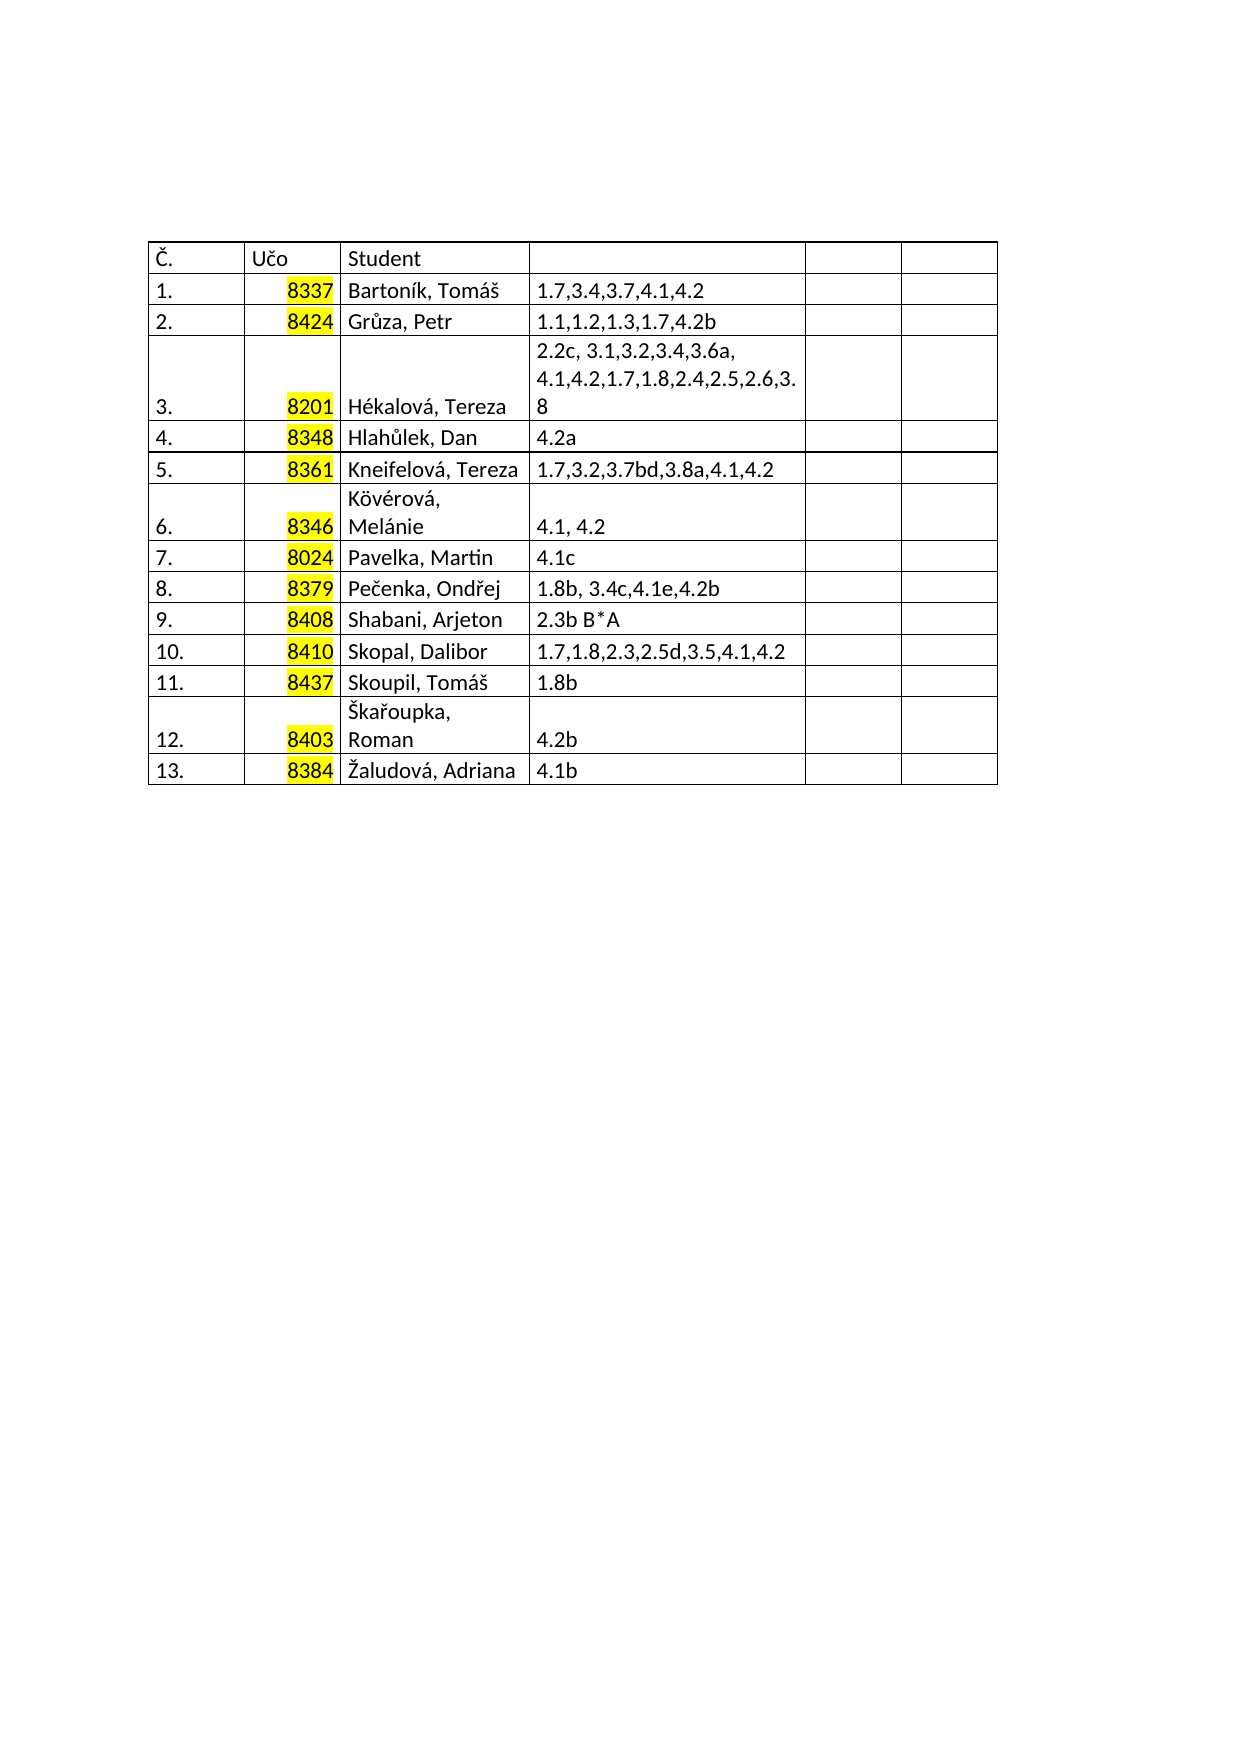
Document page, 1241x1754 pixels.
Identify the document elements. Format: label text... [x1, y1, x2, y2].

table_cell Žaludová, Adriana [341, 754, 529, 784]
table_cell 8379 [245, 572, 340, 602]
table_cell [902, 666, 997, 696]
table_cell Kneifelová, Tereza [341, 453, 529, 483]
table_cell 2. [149, 305, 244, 335]
table_cell [902, 453, 997, 483]
table_cell [806, 274, 901, 304]
table_cell Hékalová, Tereza [341, 336, 529, 420]
table_cell 8437 [245, 666, 340, 696]
table_cell 8348 [245, 421, 340, 451]
table_cell Bartoník, Tomáš [341, 274, 529, 304]
table_cell 8346 [245, 484, 340, 540]
table_cell 1.7,3.2,3.7bd,3.8a,4.1,4.2 [530, 453, 805, 483]
table_cell 1. [149, 274, 244, 304]
table_cell Kövérová, Melánie [341, 484, 529, 540]
table_cell 8408 [245, 603, 340, 633]
table_cell [902, 697, 997, 753]
table_cell 4.1c [530, 541, 805, 571]
table_cell [902, 305, 997, 335]
table_cell Hlahůlek, Dan [341, 421, 529, 451]
table_cell 1.7,3.4,3.7,4.1,4.2 [530, 274, 805, 304]
table_cell Shabani, Arjeton [341, 603, 529, 633]
table_cell Pavelka, Martin [341, 541, 529, 571]
table_cell 8361 [245, 453, 340, 483]
table_cell 8. [149, 572, 244, 602]
table_cell [902, 336, 997, 420]
table_cell Grůza, Petr [341, 305, 529, 335]
table_cell [806, 453, 901, 483]
table_cell Pečenka, Ondřej [341, 572, 529, 602]
table_cell 1.8b, 3.4c,4.1e,4.2b [530, 572, 805, 602]
table_cell 13. [149, 754, 244, 784]
table_cell 8024 [245, 541, 340, 571]
table_cell [806, 754, 901, 784]
table_cell 2.2c, 3.1,3.2,3.4,3.6a, 4.1,4.2,1.7,1.8,2.4,2.5,2.6,3.8 [530, 336, 805, 420]
table_cell [806, 305, 901, 335]
table_cell 4.1, 4.2 [530, 484, 805, 540]
table_cell 8201 [245, 336, 340, 420]
table_header [806, 243, 901, 273]
table_cell [806, 541, 901, 571]
table_cell [902, 603, 997, 633]
table_cell 4. [149, 421, 244, 451]
table_cell Skopal, Dalibor [341, 635, 529, 665]
table_cell 4.1b [530, 754, 805, 784]
table_header Č. [149, 243, 244, 273]
table_cell 7. [149, 541, 244, 571]
table_cell 8384 [245, 754, 340, 784]
table_cell [902, 274, 997, 304]
table_header Učo [245, 243, 340, 273]
table_cell [902, 754, 997, 784]
table_cell [902, 572, 997, 602]
table_cell [806, 603, 901, 633]
table_cell [806, 421, 901, 451]
table_cell [902, 541, 997, 571]
table_cell 4.2b [530, 697, 805, 753]
table_cell 8410 [245, 635, 340, 665]
table_header Student [341, 243, 529, 273]
table_cell 4.2a [530, 421, 805, 451]
table_cell Skoupil, Tomáš [341, 666, 529, 696]
table_cell [806, 697, 901, 753]
table_cell 5. [149, 453, 244, 483]
table_cell 1.1,1.2,1.3,1.7,4.2b [530, 305, 805, 335]
table_cell [806, 484, 901, 540]
table_header [902, 243, 997, 273]
table_cell 9. [149, 603, 244, 633]
table_cell [902, 421, 997, 451]
table_cell 8337 [245, 274, 340, 304]
table_cell 2.3b B*A [530, 603, 805, 633]
table_cell 11. [149, 666, 244, 696]
table_header [530, 243, 805, 273]
table_cell Škařoupka, Roman [341, 697, 529, 753]
table_cell [902, 484, 997, 540]
table_cell 12. [149, 697, 244, 753]
table_cell 8403 [245, 697, 340, 753]
table_cell 3. [149, 336, 244, 420]
table_cell 8424 [245, 305, 340, 335]
table_cell [806, 635, 901, 665]
table_cell 1.8b [530, 666, 805, 696]
table_cell [806, 666, 901, 696]
table_cell [902, 635, 997, 665]
table_cell [806, 572, 901, 602]
table_cell 1.7,1.8,2.3,2.5d,3.5,4.1,4.2 [530, 635, 805, 665]
table_cell [806, 336, 901, 420]
table_cell 6. [149, 484, 244, 540]
table_cell 10. [149, 635, 244, 665]
